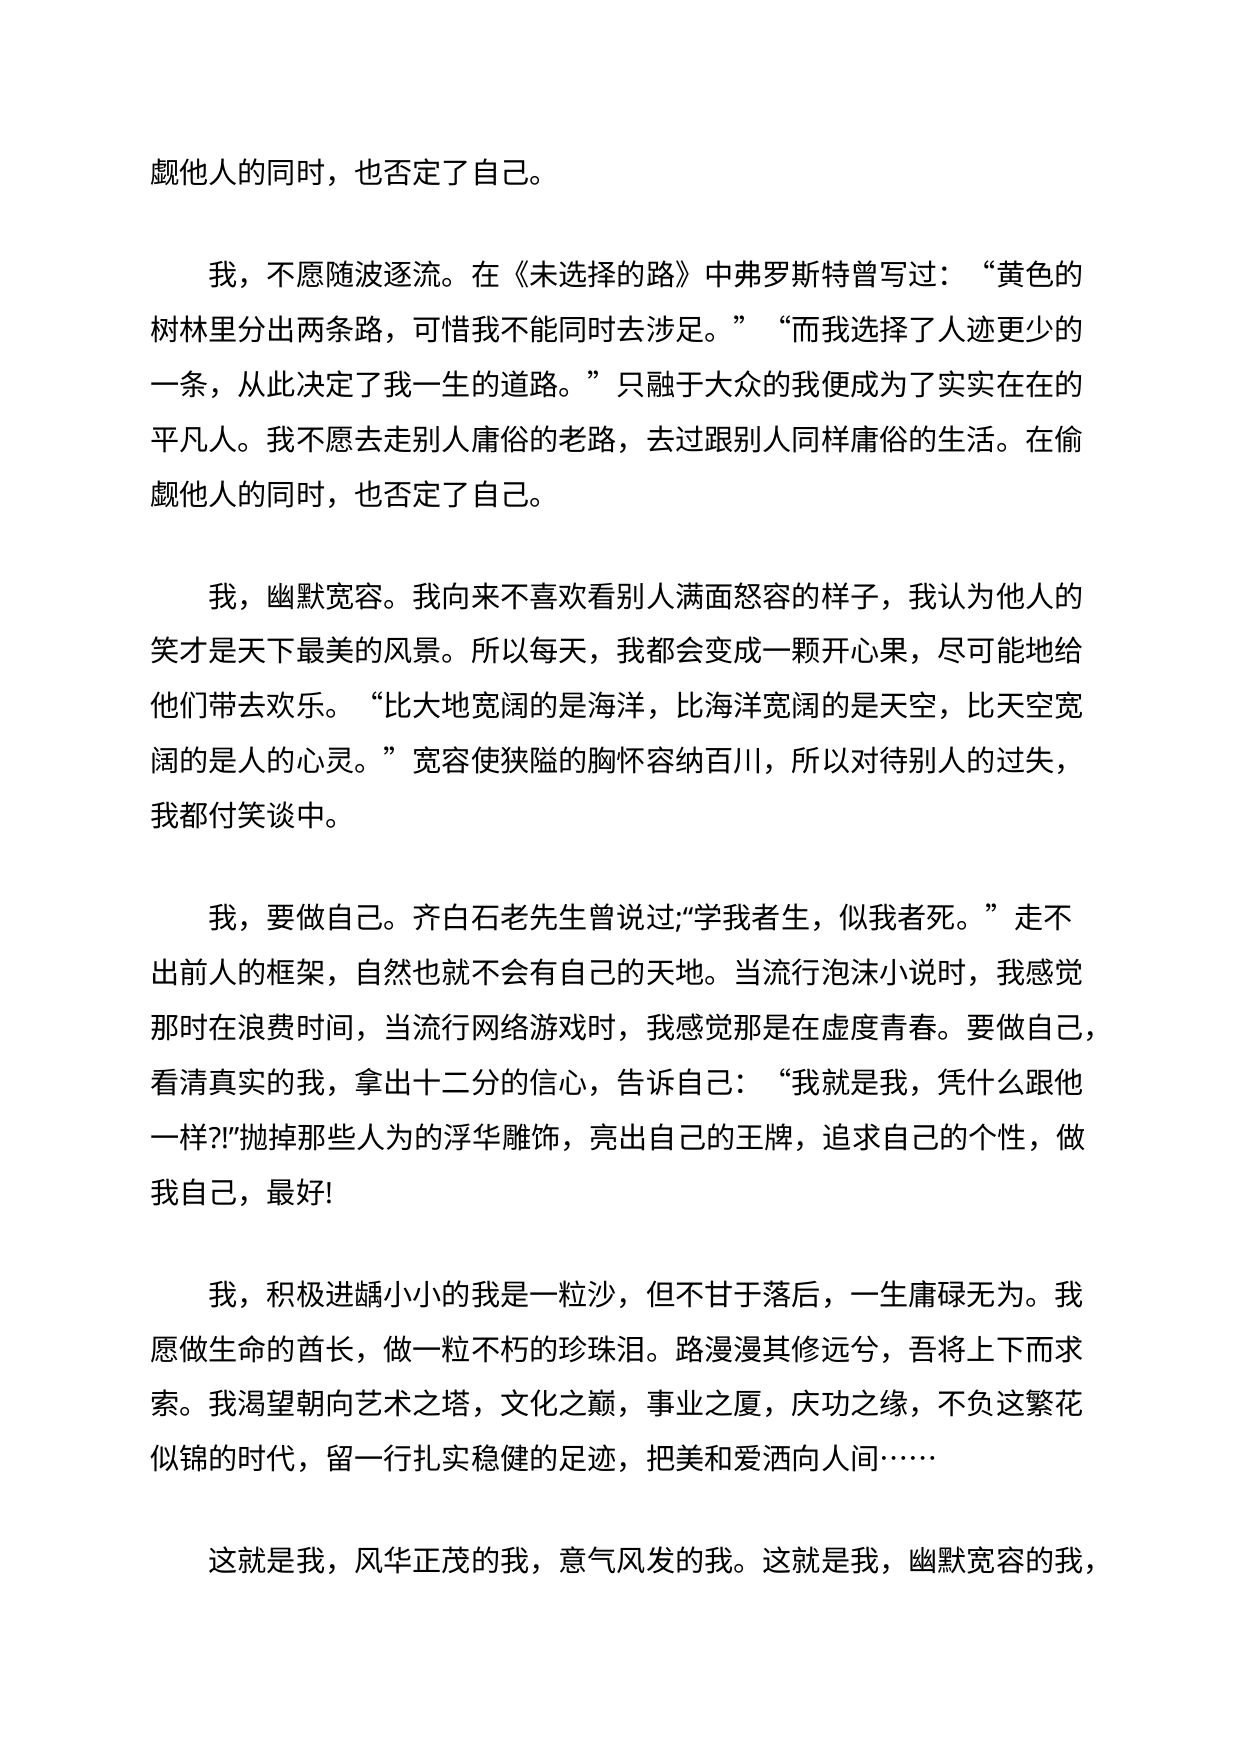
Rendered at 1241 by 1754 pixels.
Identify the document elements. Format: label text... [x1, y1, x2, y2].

text 我，要做自己。齐白石老先生曾说过;“学我者生，似我者死。”走不出前人的框架，自然也就不会有自己的天地。当流行泡沫小说时，我感觉那时在浪费时间，当流行网络游戏时，我感觉那是在虚度青春。要做自己，看清真实的我，拿出十二分的信心，告诉自己：“我就是我，凭什么跟他一样?!”抛掉那些人为的浮华雕饰，亮出自己的王牌，追求自己的个性，做我自己，最好! [150, 894, 1090, 1212]
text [150, 150, 1090, 192]
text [150, 252, 1090, 514]
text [150, 1538, 1090, 1580]
text 我，幽默宽容。我向来不喜欢看别人满面怒容的样子，我认为他人的笑才是天下最美的风景。所以每天，我都会变成一颗开心果，尽可能地给他们带去欢乐。“比大地宽阔的是海洋，比海洋宽阔的是天空，比天空宽阔的是人的心灵。”宽容使狭隘的胸怀容纳百川，所以对待别人的过失，我都付笑谈中。 [150, 573, 1090, 835]
text 我，积极进龋小小的我是一粒沙，但不甘于落后，一生庸碌无为。我愿做生命的酋长，做一粒不朽的珍珠泪。路漫漫其修远兮，吾将上下而求索。我渴望朝向艺术之塔，文化之巅，事业之厦，庆功之缘，不负这繁花似锦的时代，留一行扎实稳健的足迹，把美和爱洒向人间…… [150, 1271, 1090, 1478]
